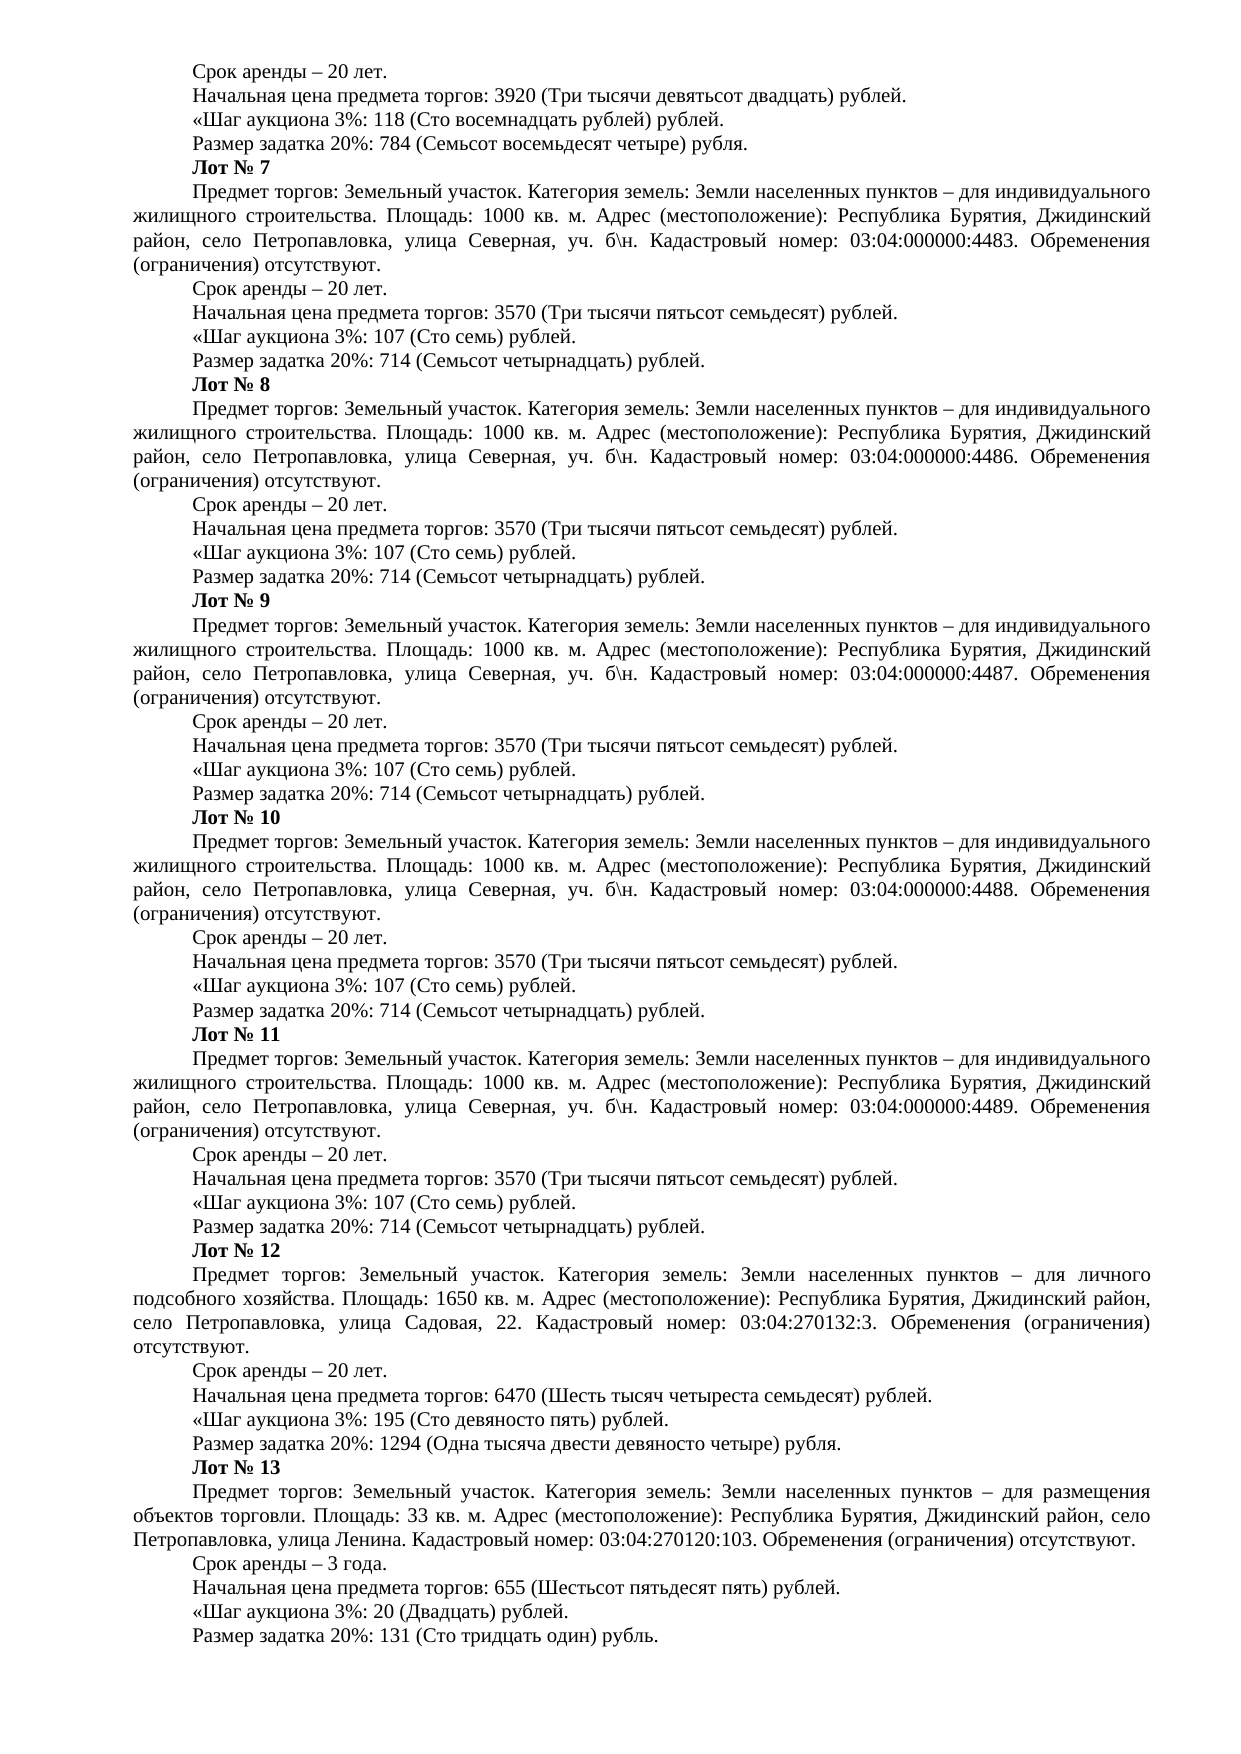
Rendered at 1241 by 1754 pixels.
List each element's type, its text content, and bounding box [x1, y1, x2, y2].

text «Шаг аукциона 3%: 107 (Сто семь) рублей. [133, 757, 1152, 781]
text Начальная цена предмета торгов: 3570 (Три тысячи пятьсот семьдесят) рублей. [133, 733, 1152, 757]
text «Шаг аукциона 3%: 107 (Сто семь) рублей. [133, 324, 1152, 348]
text Предмет торгов: Земельный участок. Категория земель: Земли населенных пунктов – для индивидуального жилищного строительства. Площадь: 1000 кв. м. Адрес (местоположение): Республика Бурятия, Джидинский район, село Петропавловка, улица Северная, уч. б\н. Кадастровый номер: 03:04:000000:4487. Обременения (ограничения) отсутствуют. [133, 612, 1152, 709]
text Начальная цена предмета торгов: 3570 (Три тысячи пятьсот семьдесят) рублей. [133, 516, 1152, 540]
text Срок аренды – 20 лет. [133, 59, 1152, 83]
text Предмет торгов: Земельный участок. Категория земель: Земли населенных пунктов – для личного подсобного хозяйства. Площадь: 1650 кв. м. Адрес (местоположение): Республика Бурятия, Джидинский район, село Петропавловка, улица Садовая, 22. Кадастровый номер: 03:04:270132:3. Обременения (ограничения) отсутствуют. [133, 1262, 1152, 1358]
text Размер задатка 20%: 714 (Семьсот четырнадцать) рублей. [133, 781, 1152, 805]
text Начальная цена предмета торгов: 3570 (Три тысячи пятьсот семьдесят) рублей. [133, 1166, 1152, 1190]
text Срок аренды – 20 лет. [133, 1358, 1152, 1382]
text «Шаг аукциона 3%: 20 (Двадцать) рублей. [133, 1599, 1152, 1623]
text Лот № 8 [133, 372, 1152, 396]
text Срок аренды – 20 лет. [133, 709, 1152, 733]
text Лот № 11 [133, 1022, 1152, 1046]
text Лот № 13 [133, 1455, 1152, 1479]
text Срок аренды – 20 лет. [133, 492, 1152, 516]
text Лот № 10 [133, 805, 1152, 829]
text Предмет торгов: Земельный участок. Категория земель: Земли населенных пунктов – для индивидуального жилищного строительства. Площадь: 1000 кв. м. Адрес (местоположение): Республика Бурятия, Джидинский район, село Петропавловка, улица Северная, уч. б\н. Кадастровый номер: 03:04:000000:4489. Обременения (ограничения) отсутствуют. [133, 1046, 1152, 1142]
text Лот № 12 [133, 1238, 1152, 1262]
text Начальная цена предмета торгов: 655 (Шестьсот пятьдесят пять) рублей. [133, 1575, 1152, 1599]
text «Шаг аукциона 3%: 107 (Сто семь) рублей. [133, 973, 1152, 997]
text Начальная цена предмета торгов: 3920 (Три тысячи девятьсот двадцать) рублей. [133, 83, 1152, 107]
text Предмет торгов: Земельный участок. Категория земель: Земли населенных пунктов – для индивидуального жилищного строительства. Площадь: 1000 кв. м. Адрес (местоположение): Республика Бурятия, Джидинский район, село Петропавловка, улица Северная, уч. б\н. Кадастровый номер: 03:04:000000:4488. Обременения (ограничения) отсутствуют. [133, 829, 1152, 925]
text Начальная цена предмета торгов: 3570 (Три тысячи пятьсот семьдесят) рублей. [133, 949, 1152, 973]
text Срок аренды – 3 года. [133, 1551, 1152, 1575]
text Лот № 9 [133, 588, 1152, 612]
text Размер задатка 20%: 784 (Семьсот восемьдесят четыре) рубля. [133, 131, 1152, 155]
text Размер задатка 20%: 714 (Семьсот четырнадцать) рублей. [133, 997, 1152, 1022]
text Начальная цена предмета торгов: 3570 (Три тысячи пятьсот семьдесят) рублей. [133, 300, 1152, 324]
text Срок аренды – 20 лет. [133, 276, 1152, 300]
text Лот № 7 [133, 155, 1152, 179]
text «Шаг аукциона 3%: 107 (Сто семь) рублей. [133, 1190, 1152, 1214]
text Размер задатка 20%: 1294 (Одна тысяча двести девяносто четыре) рубля. [133, 1431, 1152, 1455]
text «Шаг аукциона 3%: 118 (Сто восемнадцать рублей) рублей. [133, 107, 1152, 131]
text Размер задатка 20%: 131 (Сто тридцать один) рубль. [133, 1623, 1152, 1647]
text Размер задатка 20%: 714 (Семьсот четырнадцать) рублей. [133, 348, 1152, 372]
text Срок аренды – 20 лет. [133, 1142, 1152, 1166]
text Предмет торгов: Земельный участок. Категория земель: Земли населенных пунктов – для индивидуального жилищного строительства. Площадь: 1000 кв. м. Адрес (местоположение): Республика Бурятия, Джидинский район, село Петропавловка, улица Северная, уч. б\н. Кадастровый номер: 03:04:000000:4486. Обременения (ограничения) отсутствуют. [133, 396, 1152, 492]
text Начальная цена предмета торгов: 6470 (Шесть тысяч четыреста семьдесят) рублей. [133, 1382, 1152, 1407]
text Размер задатка 20%: 714 (Семьсот четырнадцать) рублей. [133, 564, 1152, 588]
text Срок аренды – 20 лет. [133, 925, 1152, 949]
text Размер задатка 20%: 714 (Семьсот четырнадцать) рублей. [133, 1214, 1152, 1238]
text «Шаг аукциона 3%: 195 (Сто девяносто пять) рублей. [133, 1407, 1152, 1431]
text «Шаг аукциона 3%: 107 (Сто семь) рублей. [133, 540, 1152, 564]
text Предмет торгов: Земельный участок. Категория земель: Земли населенных пунктов – для размещения объектов торговли. Площадь: 33 кв. м. Адрес (местоположение): Республика Бурятия, Джидинский район, село Петропавловка, улица Ленина. Кадастровый номер: 03:04:270120:103. Обременения (ограничения) отсутствуют. [133, 1479, 1152, 1551]
text Предмет торгов: Земельный участок. Категория земель: Земли населенных пунктов – для индивидуального жилищного строительства. Площадь: 1000 кв. м. Адрес (местоположение): Республика Бурятия, Джидинский район, село Петропавловка, улица Северная, уч. б\н. Кадастровый номер: 03:04:000000:4483. Обременения (ограничения) отсутствуют. [133, 179, 1152, 276]
